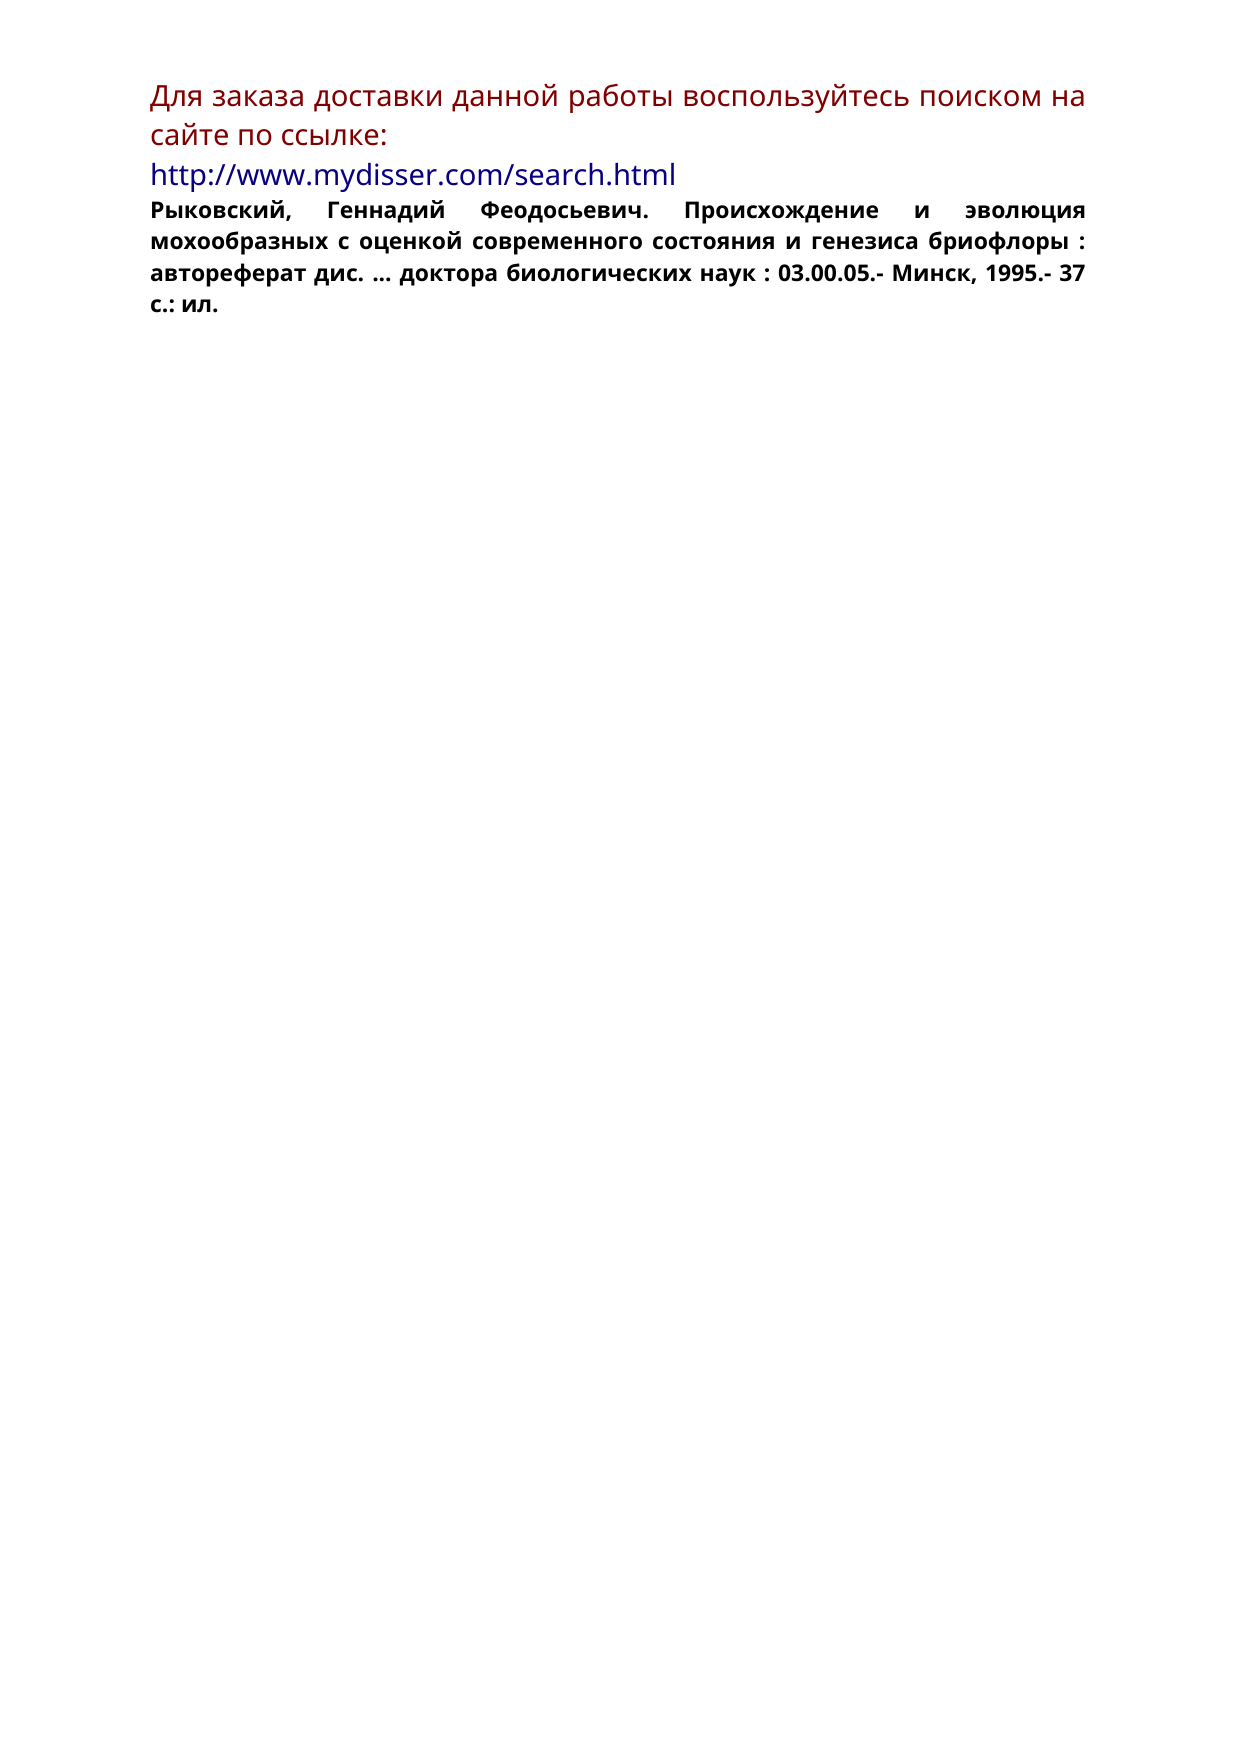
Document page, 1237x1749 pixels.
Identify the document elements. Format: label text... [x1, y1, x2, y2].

text Рыковский, Геннадий Феодосьевич. Происхождение и эволюция мохообразных с оценкой современного состояния и генезиса бриофлоры : автореферат дис. ... доктора биологических наук : 03.00.05.- Минск, 1995.- 37 с.: ил. [150, 194, 1086, 319]
